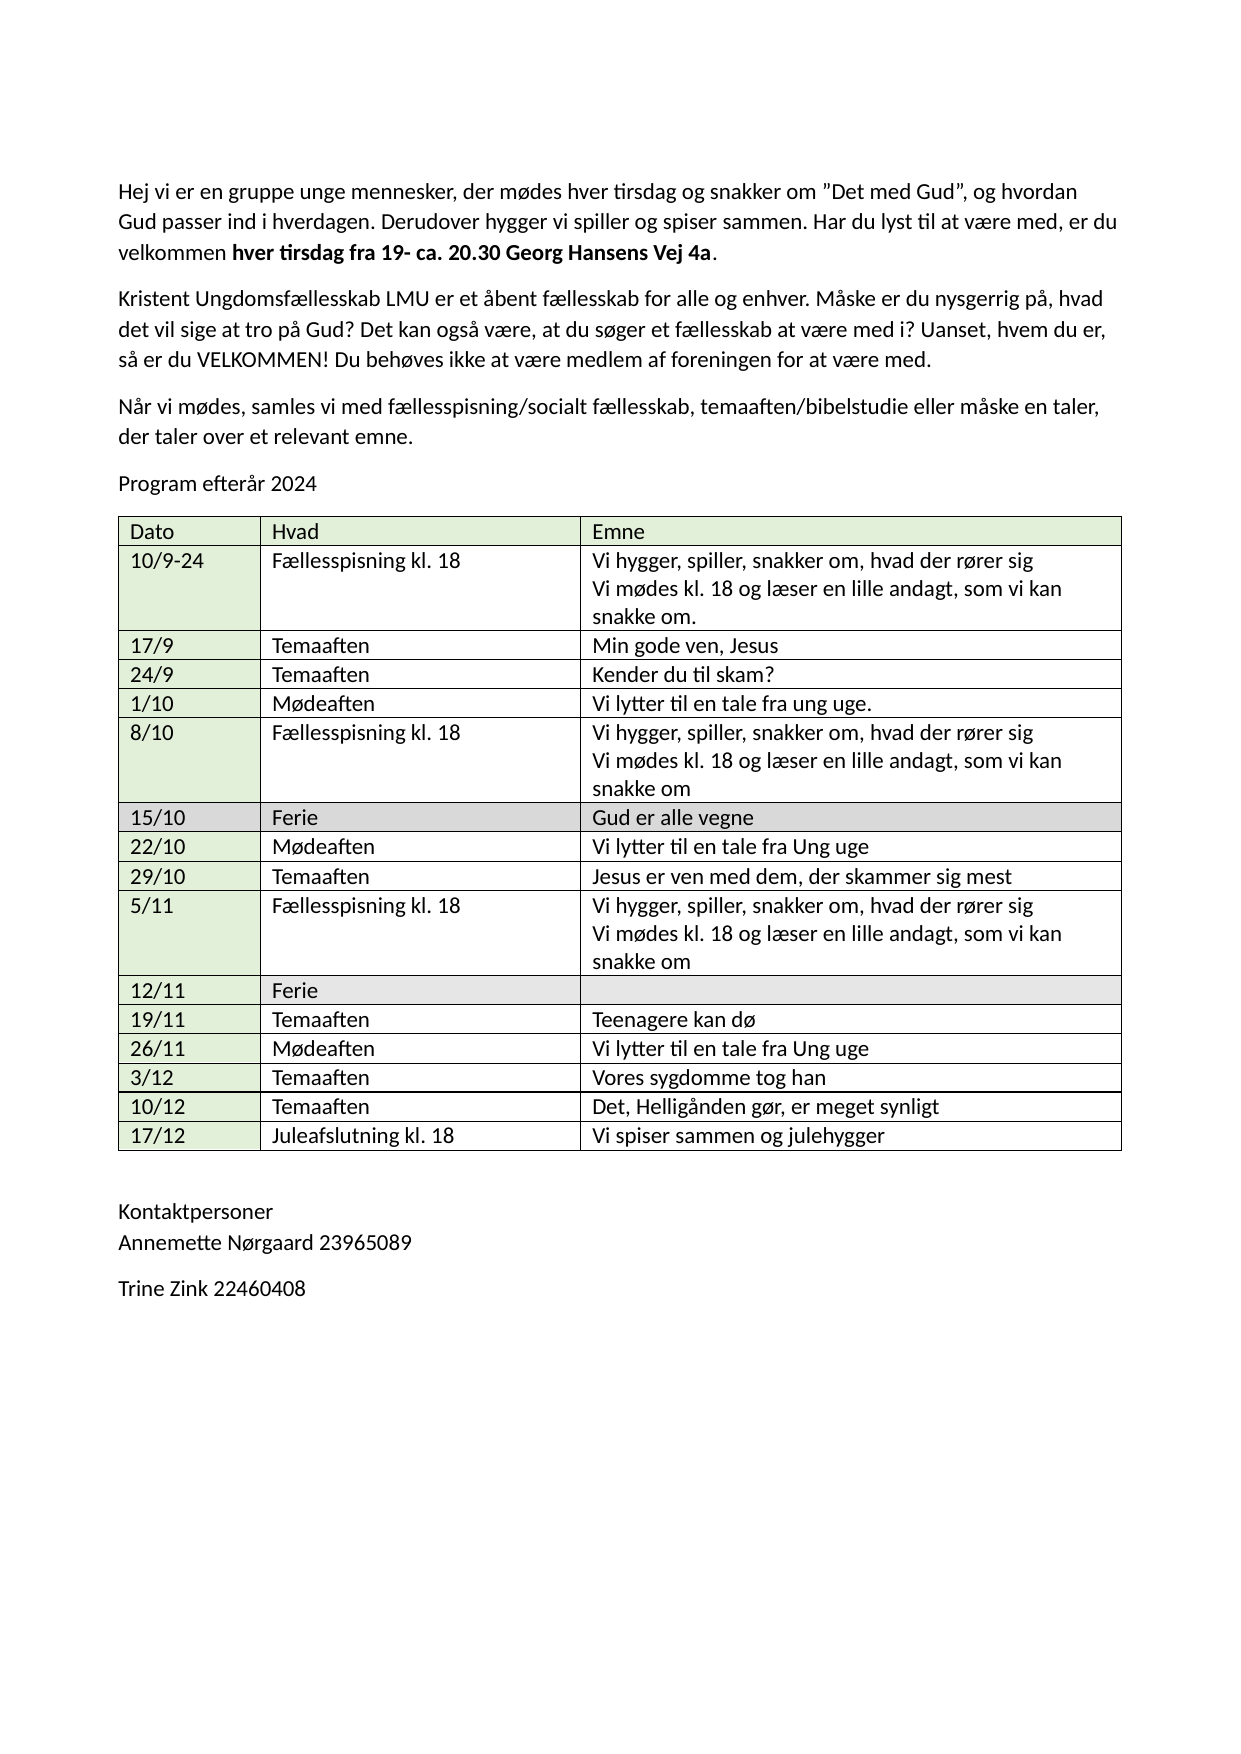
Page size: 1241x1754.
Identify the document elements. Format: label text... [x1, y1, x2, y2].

table_cell 29/10 [119, 862, 260, 890]
text Når vi mødes, samles vi med fællesspisning/socialt fællesskab, temaaften/bibelstudie eller måske en taler, der taler over et relevant emne. [118, 392, 1122, 450]
table_cell Temaaften [261, 660, 580, 688]
table_cell Teenagere kan dø [581, 1005, 1121, 1033]
table_cell 15/10 [119, 803, 260, 831]
table_cell 12/11 [119, 976, 260, 1004]
table_header Emne [581, 517, 1121, 545]
table_cell Mødeaften [261, 1034, 580, 1062]
table_cell Vi lytter til en tale fra ung uge. [581, 689, 1121, 717]
table_cell Vi lytter til en tale fra Ung uge [581, 832, 1121, 861]
table_cell Temaaften [261, 1064, 580, 1091]
table_cell Vi spiser sammen og julehygger [581, 1122, 1121, 1149]
text Kontaktpersoner Annemette Nørgaard 23965089 [118, 1197, 1122, 1256]
table_cell Temaaften [261, 631, 580, 659]
table_cell 3/12 [119, 1064, 260, 1091]
table_cell Ferie [261, 803, 580, 831]
table_cell Vi lytter til en tale fra Ung uge [581, 1034, 1121, 1062]
table_cell Jesus er ven med dem, der skammer sig mest [581, 862, 1121, 890]
table_cell 8/10 [119, 718, 260, 802]
text Program efterår 2024 [118, 469, 1122, 497]
table_cell 22/10 [119, 832, 260, 861]
table_cell Vi hygger, spiller, snakker om, hvad der rører sig Vi mødes kl. 18 og læser en lille andagt, som vi kan snakke om [581, 891, 1121, 975]
table_cell [581, 976, 1121, 1004]
table_header Hvad [261, 517, 580, 545]
table_cell 5/11 [119, 891, 260, 975]
table_cell 17/9 [119, 631, 260, 659]
table_cell Ferie [261, 976, 580, 1004]
table_cell Fællesspisning kl. 18 [261, 718, 580, 802]
table_cell Gud er alle vegne [581, 803, 1121, 831]
table_cell Det, Helligånden gør, er meget synligt [581, 1093, 1121, 1121]
text Hej vi er en gruppe unge mennesker, der mødes hver tirsdag og snakker om ”Det med Gud”, og hvordan Gud passer ind i hverdagen. Derudover hygger vi spiller og spiser sammen. Har du lyst til at være med, er du velkommen hver tirsdag fra 19- ca. 20.30 Georg Hansens Vej 4a. [118, 177, 1122, 266]
table_cell Kender du til skam? [581, 660, 1121, 688]
table_cell Temaaften [261, 1005, 580, 1033]
table_cell 1/10 [119, 689, 260, 717]
table_cell 19/11 [119, 1005, 260, 1033]
table_cell Temaaften [261, 862, 580, 890]
table_header Dato [119, 517, 260, 545]
table_cell 10/12 [119, 1093, 260, 1121]
table_cell Vores sygdomme tog han [581, 1064, 1121, 1091]
table_cell Juleafslutning kl. 18 [261, 1122, 580, 1149]
table_cell Vi hygger, spiller, snakker om, hvad der rører sig Vi mødes kl. 18 og læser en lille andagt, som vi kan snakke om. [581, 546, 1121, 630]
table_cell Fællesspisning kl. 18 [261, 546, 580, 630]
table_cell 17/12 [119, 1122, 260, 1149]
table_cell Min gode ven, Jesus [581, 631, 1121, 659]
table_cell Fællesspisning kl. 18 [261, 891, 580, 975]
table_cell Mødeaften [261, 832, 580, 861]
table_cell 24/9 [119, 660, 260, 688]
text Kristent Ungdomsfællesskab LMU er et åbent fællesskab for alle og enhver. Måske er du nysgerrig på, hvad det vil sige at tro på Gud? Det kan også være, at du søger et fællesskab at være med i? Uanset, hvem du er, så er du VELKOMMEN! Du behøves ikke at være medlem af foreningen for at være med. [118, 284, 1122, 373]
text Trine Zink 22460408 [118, 1274, 1122, 1303]
table_cell Temaaften [261, 1093, 580, 1121]
table_cell Mødeaften [261, 689, 580, 717]
table_cell Vi hygger, spiller, snakker om, hvad der rører sig Vi mødes kl. 18 og læser en lille andagt, som vi kan snakke om [581, 718, 1121, 802]
table_cell 10/9-24 [119, 546, 260, 630]
table_cell 26/11 [119, 1034, 260, 1062]
